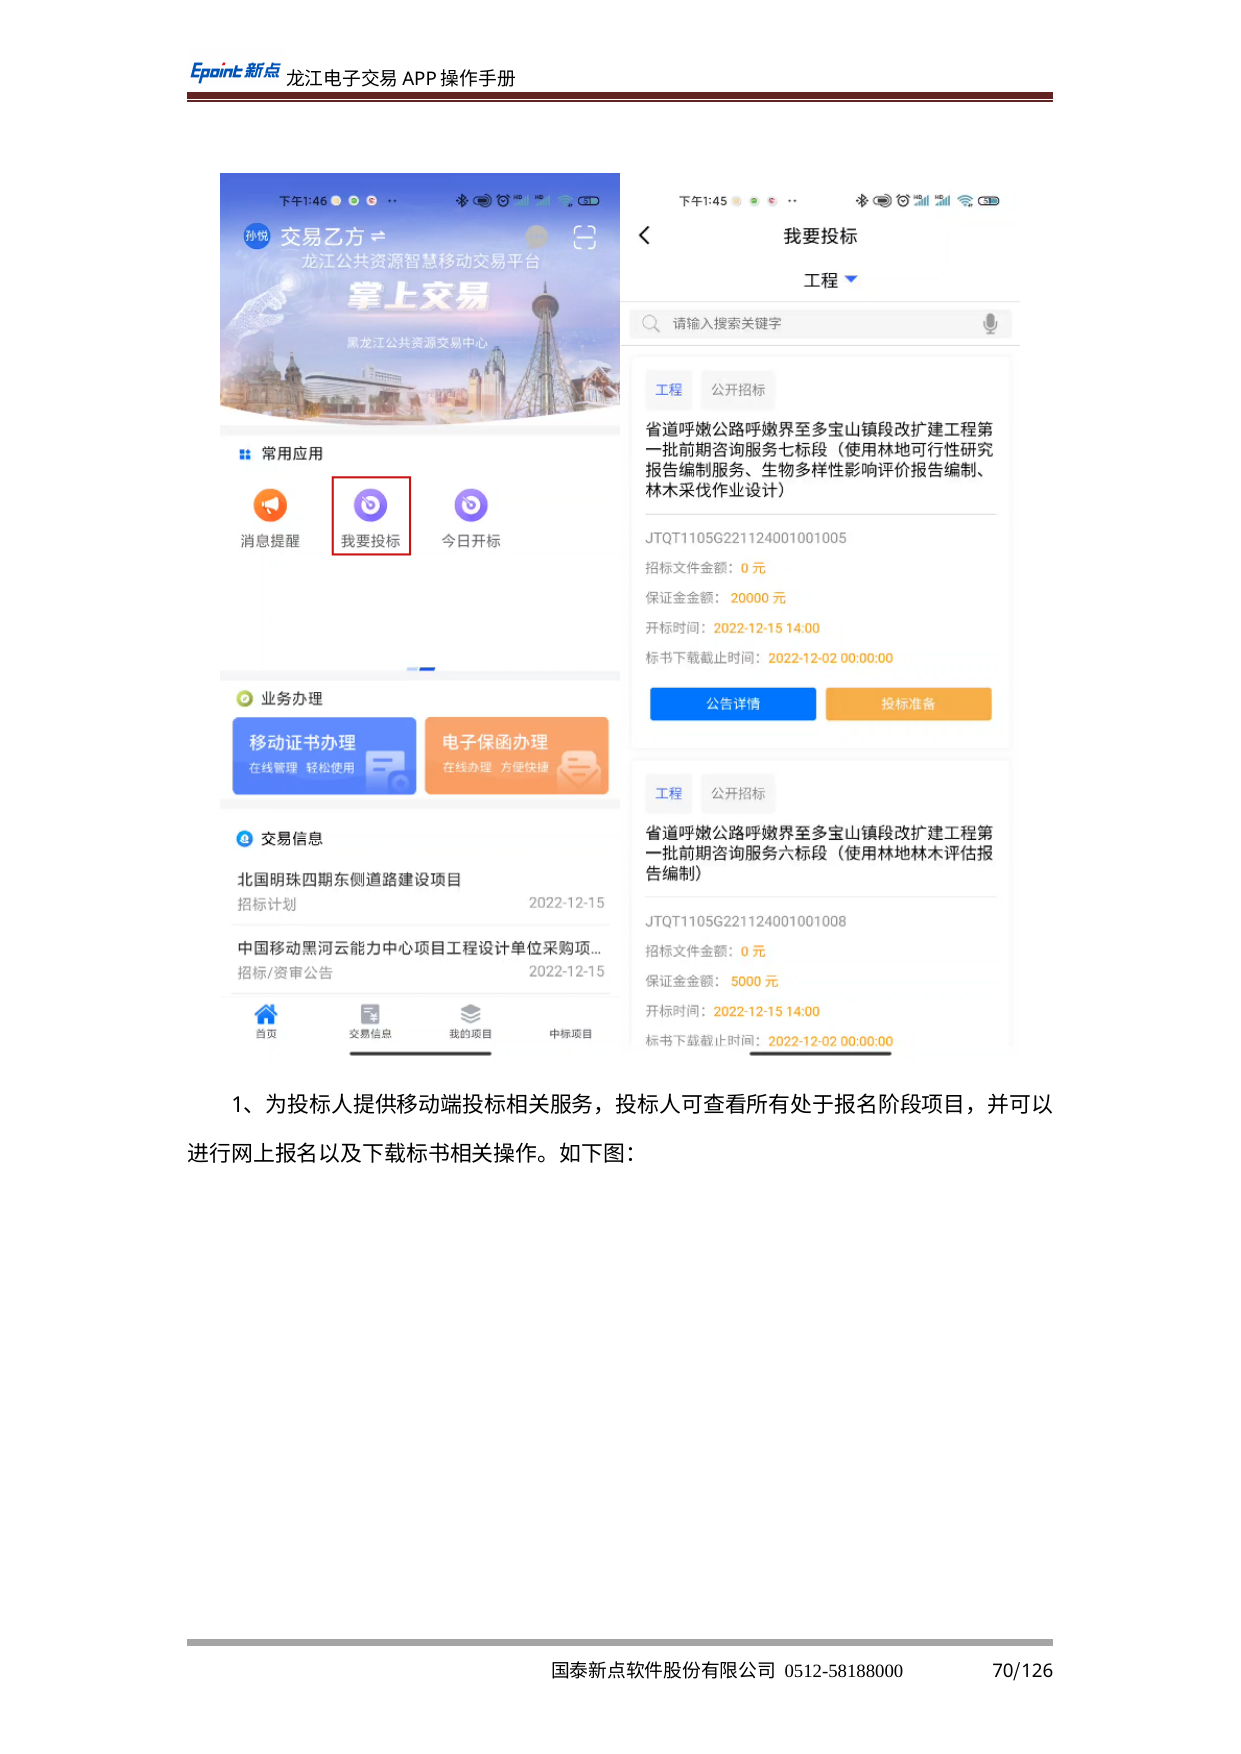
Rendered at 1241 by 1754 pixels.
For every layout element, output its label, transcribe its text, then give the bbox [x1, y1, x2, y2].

picture [220, 173, 1020, 1061]
list 为投标人提供移动端投标相关服务，投标人可查看所有处于报名阶段项目，并可以进行网上报名以及下载标书相关操作。如下图： [187, 1087, 1053, 1168]
picture [187, 47, 286, 86]
